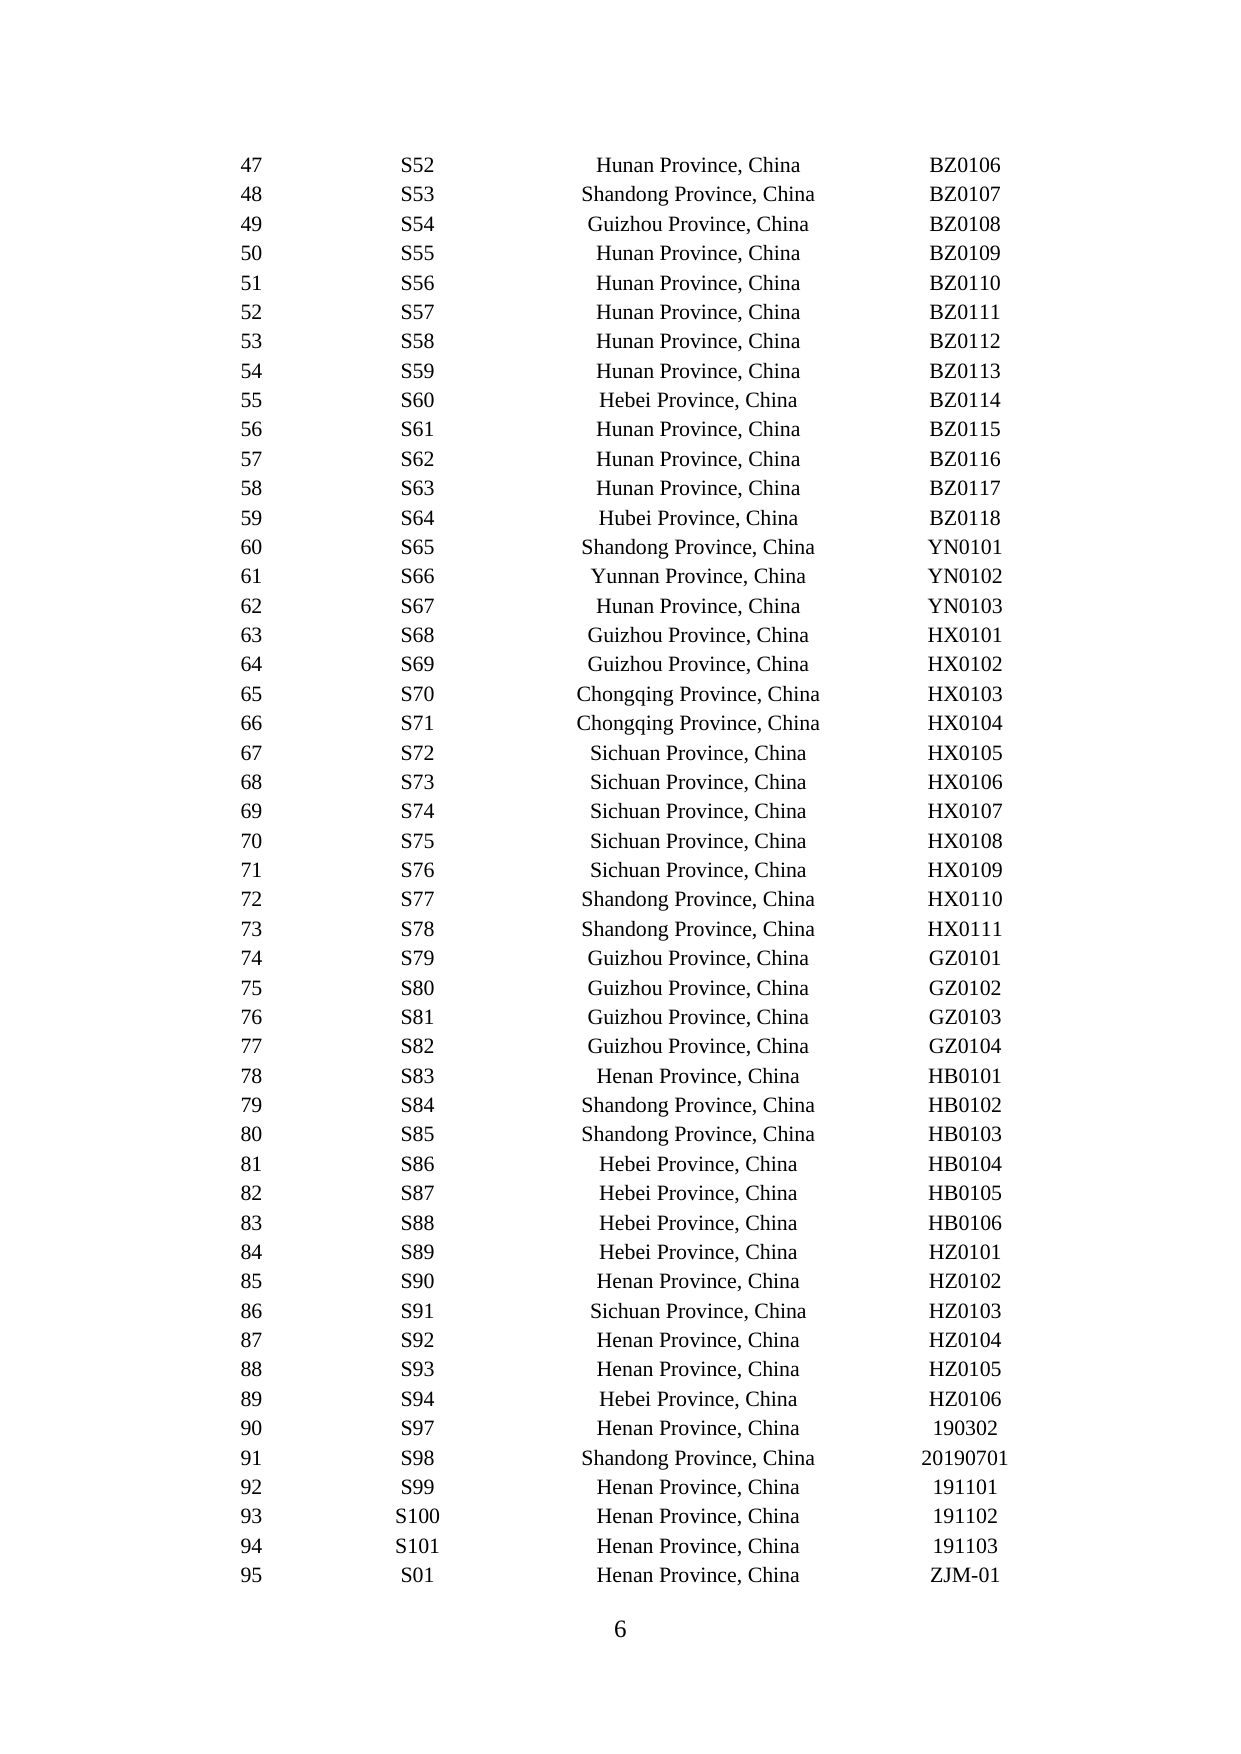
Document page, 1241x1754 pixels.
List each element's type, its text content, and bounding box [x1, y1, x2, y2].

table_cell GZ0103 [888, 1002, 1042, 1031]
table_cell S91 [327, 1296, 508, 1325]
table_cell 191103 [888, 1531, 1042, 1560]
table_cell Guizhou Province, China [508, 1002, 888, 1031]
table_cell 61 [176, 561, 327, 591]
table_cell Henan Province, China [508, 1472, 888, 1501]
table_cell S101 [327, 1531, 508, 1560]
table_cell HZ0103 [888, 1296, 1042, 1325]
table_cell HB0101 [888, 1061, 1042, 1090]
table_cell Sichuan Province, China [508, 826, 888, 855]
table_cell Hebei Province, China [508, 1384, 888, 1413]
table_cell HZ0102 [888, 1266, 1042, 1296]
table_cell Henan Province, China [508, 1354, 888, 1384]
table_cell 74 [176, 943, 327, 972]
table_cell S81 [327, 1002, 508, 1031]
table_cell S58 [327, 326, 508, 356]
table_cell S94 [327, 1384, 508, 1413]
table_cell S65 [327, 532, 508, 561]
table_cell BZ0116 [888, 444, 1042, 473]
table_cell Guizhou Province, China [508, 209, 888, 238]
table_cell S71 [327, 708, 508, 737]
table_cell Chongqing Province, China [508, 679, 888, 708]
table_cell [508, 1560, 888, 1589]
table_cell 80 [176, 1119, 327, 1149]
table_cell Shandong Province, China [508, 532, 888, 561]
table_cell S84 [327, 1090, 508, 1119]
table_cell Chongqing Province, China [508, 708, 888, 737]
table_cell HX0111 [888, 914, 1042, 943]
table_cell Shandong Province, China [508, 1443, 888, 1472]
table_cell Hunan Province, China [508, 297, 888, 326]
table_cell BZ0112 [888, 326, 1042, 356]
table_cell S75 [327, 826, 508, 855]
table_cell Hunan Province, China [508, 591, 888, 620]
table_cell HX0109 [888, 855, 1042, 884]
table_cell 76 [176, 1002, 327, 1031]
table_cell 59 [176, 503, 327, 532]
table_cell Shandong Province, China [508, 1119, 888, 1149]
table_cell Shandong Province, China [508, 179, 888, 209]
table_cell 79 [176, 1090, 327, 1119]
table_cell HX0110 [888, 884, 1042, 914]
table_cell S74 [327, 796, 508, 826]
table_cell 77 [176, 1031, 327, 1061]
table_cell Henan Province, China [508, 1325, 888, 1354]
table_cell 60 [176, 532, 327, 561]
table_cell GZ0104 [888, 1031, 1042, 1061]
table_cell 51 [176, 268, 327, 297]
table_cell Hunan Province, China [508, 268, 888, 297]
table_cell Hebei Province, China [508, 1149, 888, 1178]
table_cell Hebei Province, China [508, 385, 888, 414]
table_cell HX0101 [888, 620, 1042, 649]
table_cell S89 [327, 1237, 508, 1266]
table_cell S82 [327, 1031, 508, 1061]
table_cell 93 [176, 1501, 327, 1531]
table_cell 67 [176, 738, 327, 767]
table_cell Henan Province, China [508, 1266, 888, 1296]
table_cell S85 [327, 1119, 508, 1149]
table_cell Hunan Province, China [508, 414, 888, 444]
table_cell HX0106 [888, 767, 1042, 796]
table_cell HX0103 [888, 679, 1042, 708]
table_cell Hunan Province, China [508, 444, 888, 473]
table_cell Guizhou Province, China [508, 943, 888, 972]
table_cell 71 [176, 855, 327, 884]
table_cell S69 [327, 649, 508, 679]
table_cell 86 [176, 1296, 327, 1325]
table_cell S79 [327, 943, 508, 972]
table_cell Sichuan Province, China [508, 1296, 888, 1325]
table_cell 20190701 [888, 1443, 1042, 1472]
table_cell ZJM-01 [888, 1560, 1042, 1589]
table_cell S76 [327, 855, 508, 884]
table_cell BZ0118 [888, 503, 1042, 532]
table_cell HB0102 [888, 1090, 1042, 1119]
table_cell Hunan Province, China [508, 356, 888, 385]
table_cell 82 [176, 1178, 327, 1207]
table_cell 95 [176, 1560, 327, 1589]
table_cell Guizhou Province, China [508, 1031, 888, 1061]
table_cell Henan Province, China [508, 1061, 888, 1090]
table_cell HZ0101 [888, 1237, 1042, 1266]
table_cell S83 [327, 1061, 508, 1090]
table_cell Hunan Province, China [508, 238, 888, 267]
table_cell S57 [327, 297, 508, 326]
table_cell Sichuan Province, China [508, 796, 888, 826]
table_cell BZ0107 [888, 179, 1042, 209]
table_cell Sichuan Province, China [508, 738, 888, 767]
table_cell S64 [327, 503, 508, 532]
table_cell S54 [327, 209, 508, 238]
table_cell 84 [176, 1237, 327, 1266]
table_cell S59 [327, 356, 508, 385]
table_cell HX0102 [888, 649, 1042, 679]
table_cell Hebei Province, China [508, 1237, 888, 1266]
table_cell S68 [327, 620, 508, 649]
table_cell 73 [176, 914, 327, 943]
table_cell 88 [176, 1354, 327, 1384]
table_cell S73 [327, 767, 508, 796]
table_cell S88 [327, 1208, 508, 1237]
table_cell S80 [327, 973, 508, 1002]
table_cell 78 [176, 1061, 327, 1090]
table_cell GZ0102 [888, 973, 1042, 1002]
table_cell 91 [176, 1443, 327, 1472]
table_cell Hunan Province, China [508, 473, 888, 502]
table_cell Hebei Province, China [508, 1208, 888, 1237]
table_cell BZ0113 [888, 356, 1042, 385]
table_cell 53 [176, 326, 327, 356]
table_cell S93 [327, 1354, 508, 1384]
table_cell HX0108 [888, 826, 1042, 855]
table_cell Henan Province, China [508, 1501, 888, 1531]
table_cell S01 [327, 1560, 508, 1589]
table_cell YN0103 [888, 591, 1042, 620]
table_cell S63 [327, 473, 508, 502]
table_cell HB0105 [888, 1178, 1042, 1207]
table_cell Sichuan Province, China [508, 855, 888, 884]
table_cell S86 [327, 1149, 508, 1178]
table_cell 72 [176, 884, 327, 914]
table_cell 48 [176, 179, 327, 209]
table_cell HX0104 [888, 708, 1042, 737]
table_cell Hunan Province, China [508, 150, 888, 179]
table_cell 190302 [888, 1413, 1042, 1442]
table_cell S90 [327, 1266, 508, 1296]
table_cell 75 [176, 973, 327, 1002]
table_cell S66 [327, 561, 508, 591]
table_cell S61 [327, 414, 508, 444]
table_cell Guizhou Province, China [508, 649, 888, 679]
table_cell S70 [327, 679, 508, 708]
table_cell 92 [176, 1472, 327, 1501]
table_cell 62 [176, 591, 327, 620]
table_cell BZ0117 [888, 473, 1042, 502]
table_cell BZ0110 [888, 268, 1042, 297]
table_cell S60 [327, 385, 508, 414]
table_cell S62 [327, 444, 508, 473]
table_cell 52 [176, 297, 327, 326]
table_cell BZ0111 [888, 297, 1042, 326]
table_cell Guizhou Province, China [508, 620, 888, 649]
table_cell Hebei Province, China [508, 1178, 888, 1207]
table_cell Hubei Province, China [508, 503, 888, 532]
table_cell S92 [327, 1325, 508, 1354]
table_cell YN0101 [888, 532, 1042, 561]
table_cell BZ0109 [888, 238, 1042, 267]
table_cell 64 [176, 649, 327, 679]
table_cell HZ0104 [888, 1325, 1042, 1354]
table_cell 50 [176, 238, 327, 267]
table_cell S52 [327, 150, 508, 179]
table_cell S55 [327, 238, 508, 267]
table_cell 85 [176, 1266, 327, 1296]
table_cell 69 [176, 796, 327, 826]
table_cell Shandong Province, China [508, 914, 888, 943]
table_cell 81 [176, 1149, 327, 1178]
table_cell 94 [176, 1531, 327, 1560]
table_cell S53 [327, 179, 508, 209]
table_cell HZ0105 [888, 1354, 1042, 1384]
table_cell Henan Province, China [508, 1413, 888, 1442]
table_cell 58 [176, 473, 327, 502]
table_cell HB0106 [888, 1208, 1042, 1237]
table_cell 90 [176, 1413, 327, 1442]
table_cell 49 [176, 209, 327, 238]
table_cell 55 [176, 385, 327, 414]
table_cell S56 [327, 268, 508, 297]
table_cell S100 [327, 1501, 508, 1531]
table_cell 66 [176, 708, 327, 737]
table_cell Hunan Province, China [508, 326, 888, 356]
table_cell 87 [176, 1325, 327, 1354]
table_cell 63 [176, 620, 327, 649]
table_cell 191101 [888, 1472, 1042, 1501]
table_cell BZ0108 [888, 209, 1042, 238]
table_cell 47 [176, 150, 327, 179]
table_cell HB0104 [888, 1149, 1042, 1178]
table_cell GZ0101 [888, 943, 1042, 972]
table_cell Sichuan Province, China [508, 767, 888, 796]
table_cell 56 [176, 414, 327, 444]
table_cell 191102 [888, 1501, 1042, 1531]
table_cell 65 [176, 679, 327, 708]
table_cell HB0103 [888, 1119, 1042, 1149]
table_cell HX0105 [888, 738, 1042, 767]
table_cell S99 [327, 1472, 508, 1501]
table_cell S78 [327, 914, 508, 943]
table_cell Guizhou Province, China [508, 973, 888, 1002]
table_cell S67 [327, 591, 508, 620]
table_cell 89 [176, 1384, 327, 1413]
table_cell Henan Province, China [508, 1531, 888, 1560]
table_cell S98 [327, 1443, 508, 1472]
table_cell S97 [327, 1413, 508, 1442]
table_cell Shandong Province, China [508, 1090, 888, 1119]
table_cell Shandong Province, China [508, 884, 888, 914]
table_cell 54 [176, 356, 327, 385]
table_cell S77 [327, 884, 508, 914]
table_cell S87 [327, 1178, 508, 1207]
table_cell 83 [176, 1208, 327, 1237]
table_cell Yunnan Province, China [508, 561, 888, 591]
table_cell HX0107 [888, 796, 1042, 826]
table_cell 70 [176, 826, 327, 855]
table_cell HZ0106 [888, 1384, 1042, 1413]
table_cell S72 [327, 738, 508, 767]
table_cell BZ0114 [888, 385, 1042, 414]
table_cell 68 [176, 767, 327, 796]
table_cell BZ0115 [888, 414, 1042, 444]
table_cell 57 [176, 444, 327, 473]
table_cell BZ0106 [888, 150, 1042, 179]
table_cell YN0102 [888, 561, 1042, 591]
